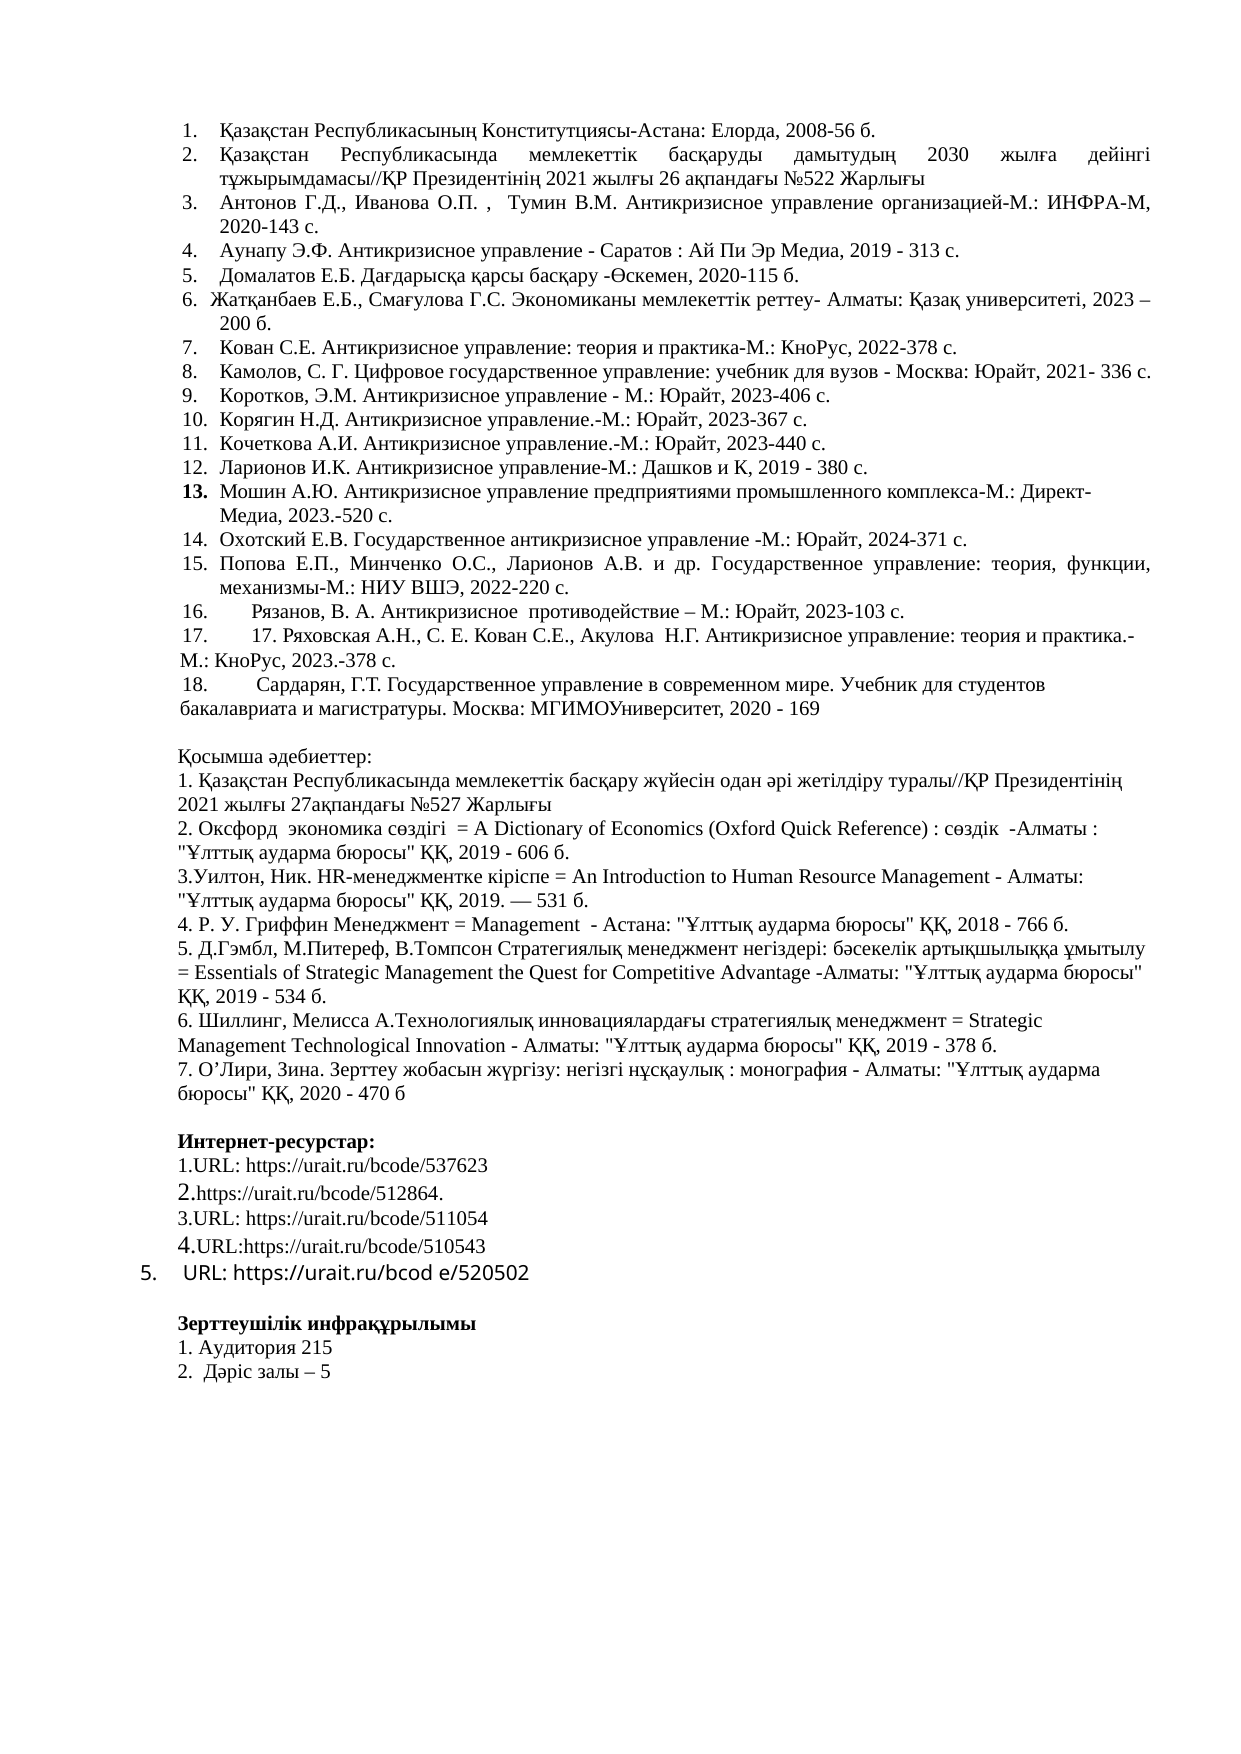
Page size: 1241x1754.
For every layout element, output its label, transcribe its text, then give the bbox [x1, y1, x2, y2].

list Домалатов Е.Б. Дағдарысқа қарсы басқару -Өскемен, 2020-115 б. [182, 262, 1152, 287]
text 1.URL: https://urait.ru/bcode/537623 [177, 1153, 1152, 1177]
list Рязанов, В. А. Антикризисное противодействие – М.: Юрайт, 2023-103 с. [179, 599, 1152, 623]
list URL: https://urait.ru/bcod e/520502 [140, 1258, 1152, 1287]
text 5. Д.Гэмбл, М.Питереф, В.Томпсон Стратегиялық менеджмент негіздері: бәсекелік артықшылыққа ұмытылу = Essentials of Strategic Management the Quest for Competitive Advantage -Алматы: "Ұлттық аударма бюросы" ҚҚ, 2019 - 534 б. [177, 936, 1152, 1008]
text 3.URL: https://urait.ru/bcode/511054 [177, 1206, 1152, 1230]
list Аунапу Э.Ф. Антикризисное управление - Саратов : Ай Пи Эр Медиа, 2019 - 313 c. [182, 238, 1152, 262]
list 17. Ряховская А.Н., С. Е. Кован С.Е., Акулова Н.Г. Антикризисное управление: теория и практика.-М.: КноРус, 2023.-378 с. [179, 623, 1152, 672]
text 1. Қазақстан Республикасында мемлекеттік басқару жүйесін одан әрі жетілдіру туралы//ҚР Президентінің 2021 жылғы 27ақпандағы №527 Жарлығы [177, 768, 1152, 816]
list Жатқанбаев Е.Б., Смағулова Г.С. Экономиканы мемлекеттік реттеу- Алматы: Қазақ университеті, 2023 – 200 б. [182, 287, 1152, 335]
text Зерттеушілік инфрақұрылымы [177, 1311, 1152, 1335]
text 7. О’Лири, Зина. Зерттеу жобасын жүргізу: негізгі нұсқаулық : монография - Алматы: "Ұлттық аударма бюросы" ҚҚ, 2020 - 470 б [177, 1057, 1152, 1105]
text 4.URL:https://urait.ru/bcode/510543 [177, 1230, 1152, 1258]
text Қосымша әдебиеттер: [177, 744, 1152, 768]
list Попова Е.П., Минченко О.С., Ларионов А.В. и др. Государственное управление: теория, функции, механизмы-М.: НИУ ВШЭ, 2022-220 с. [182, 551, 1152, 599]
list Ларионов И.К. Антикризисное управление-М.: Дашков и К, 2019 - 380 c. [182, 455, 1152, 479]
list Қазақстан Республикасының Конститутциясы-Астана: Елорда, 2008-56 б. [182, 118, 1152, 142]
list Мошин А.Ю. Антикризисное управление предприятиями промышленного комплекса-М.: Директ-Медиа, 2023.-520 с. [182, 479, 1152, 527]
list Қазақстан Республикасында мемлекеттік басқаруды дамытудың 2030 жылға дейінгі тұжырымдамасы//ҚР Президентінің 2021 жылғы 26 ақпандағы №522 Жарлығы [182, 142, 1152, 190]
list Коротков, Э.М. Антикризисное управление - М.: Юрайт, 2023-406 с. [182, 383, 1152, 407]
list Корягин Н.Д. Антикризисное управление.-М.: Юрайт, 2023-367 с. [182, 407, 1152, 431]
text 2.https://urait.ru/bcode/512864. [177, 1177, 1152, 1206]
list Сардарян, Г.Т. Государственное управление в современном мире. Учебник для студентов бакалавриата и магистратуры. Москва: МГИМОУниверситет, 2020 - 169 [179, 672, 1152, 720]
text 2. Оксфорд экономика сөздігі = A Dictionary of Economics (Oxford Quick Reference) : сөздік -Алматы : "Ұлттық аударма бюросы" ҚҚ, 2019 - 606 б. [177, 816, 1152, 864]
list Охотский Е.В. Государственное антикризисное управление -М.: Юрайт, 2024-371 с. [182, 527, 1152, 551]
text 1. Аудитория 215 [177, 1335, 1152, 1359]
text 6. Шиллинг, Мелисса А.Технологиялық инновациялардағы стратегиялық менеджмент = Strategic Management Technological Innovation - Алматы: "Ұлттық аударма бюросы" ҚҚ, 2019 - 378 б. [177, 1008, 1152, 1057]
text 4. Р. У. Гриффин Менеджмент = Management - Астана: "Ұлттық аударма бюросы" ҚҚ, 2018 - 766 б. [177, 912, 1152, 936]
list Кочеткова А.И. Антикризисное управление.-М.: Юрайт, 2023-440 с. [182, 431, 1152, 455]
list Камолов, С. Г. Цифровое государственное управление: учебник для вузов - Москва: Юрайт, 2021- 336 с. [182, 359, 1152, 383]
text 2. Дәріс залы – 5 [177, 1359, 1152, 1383]
text 3.Уилтон, Ник. HR-менеджментке кіріспе = An Introduction to Human Resource Management - Алматы: "Ұлттық аударма бюросы" ҚҚ, 2019. — 531 б. [177, 864, 1152, 912]
list Кован С.Е. Антикризисное управление: теория и практика-М.: КноРус, 2022-378 с. [182, 335, 1152, 359]
list Антонов Г.Д., Иванова О.П. , Тумин В.М. Антикризисное управление организацией-М.: ИНФРА-М, 2020-143 с. [182, 190, 1152, 238]
text Интернет-ресурстар: [177, 1129, 1152, 1153]
